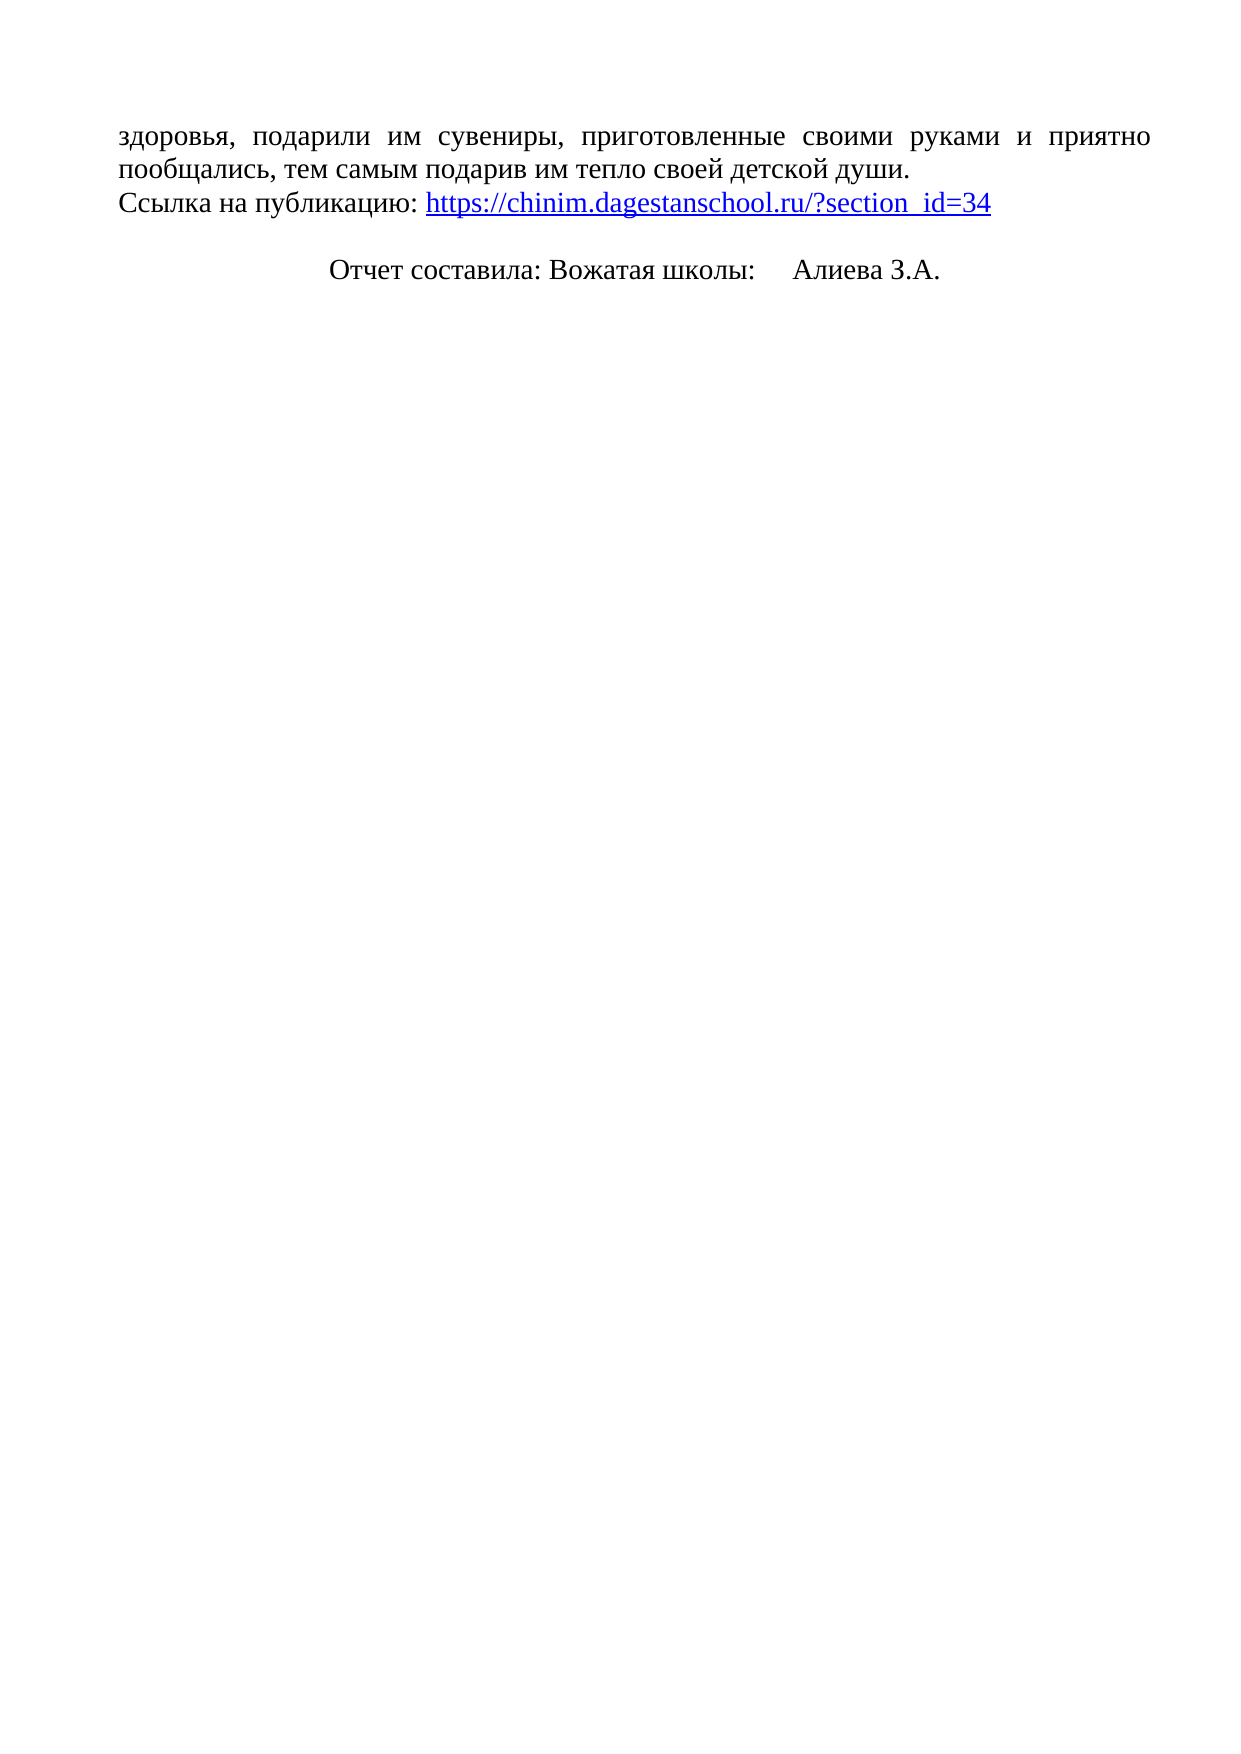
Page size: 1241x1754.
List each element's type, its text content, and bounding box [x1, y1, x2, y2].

text Ссылка на публикацию: https://chinim.dagestanschool.ru/?section_id=34 [118, 185, 1152, 219]
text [118, 118, 1152, 185]
text Отчет составила: Вожатая школы: Алиева З.А. [118, 252, 1152, 286]
